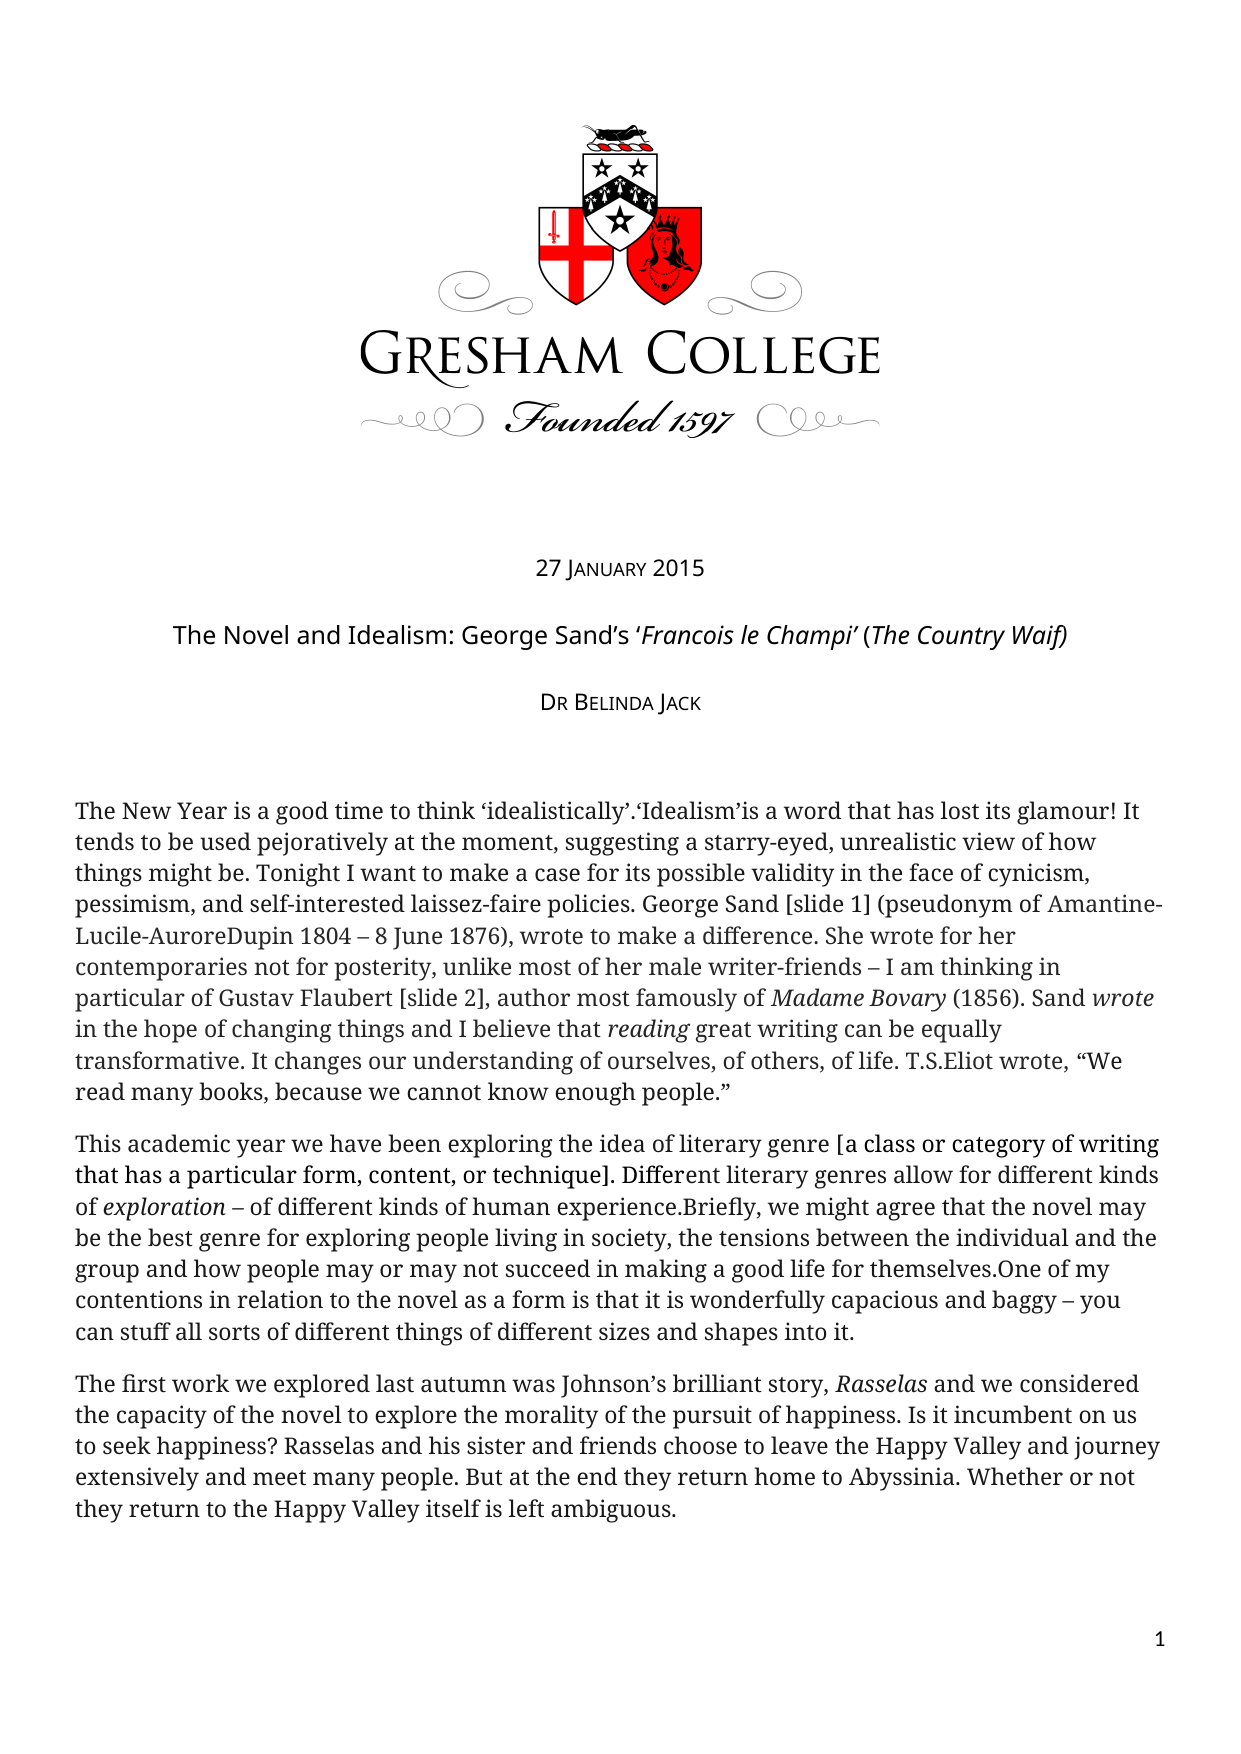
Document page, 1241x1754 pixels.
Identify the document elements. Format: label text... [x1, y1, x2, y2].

text The New Year is a good time to think ‘idealistically’.‘Idealism’is a word that has lost its glamour! It tends to be used pejoratively at the moment, suggesting a starry-eyed, unrealistic view of how things might be. Tonight I want to make a case for its possible validity in the face of cynicism, pessimism, and self-interested laissez-faire policies. George Sand [slide 1] (pseudonym of Amantine-Lucile-AuroreDupin 1804 – 8 June 1876), wrote to make a difference. She wrote for her contemporaries not for posterity, unlike most of her male writer-friends – I am thinking in particular of Gustav Flaubert [slide 2], author most famously of Madame Bovary (1856). Sand wrote in the hope of changing things and I believe that reading great writing can be equally transformative. It changes our understanding of ourselves, of others, of life. T.S.Eliot wrote, “We read many books, because we cannot know enough people.” [75, 794, 1165, 1107]
text The first work we explored last autumn was Johnson’s brilliant story, Rasselas and we considered the capacity of the novel to explore the morality of the pursuit of happiness. Is it incumbent on us to seek happiness? Rasselas and his sister and friends choose to leave the Happy Valley and journey extensively and meet many people. But at the end they return home to Abyssinia. Whether or not they return to the Happy Valley itself is left ambiguous. [75, 1367, 1165, 1524]
picture [360, 125, 880, 438]
text The Novel and Idealism: George Sand’s ‘Francois le Champi’ (The Country Waif) [75, 617, 1165, 651]
text Dr Belinda Jack [75, 686, 1165, 717]
text 27 January 2015 [75, 552, 1165, 583]
text This academic year we have been exploring the idea of literary genre [a class or category of writing that has a particular form, content, or technique]. Different literary genres allow for different kinds of exploration – of different kinds of human experience.Briefly, we might agree that the novel may be the best genre for exploring people living in society, the tensions between the individual and the group and how people may or may not succeed in making a good life for themselves.One of my contentions in relation to the novel as a form is that it is wonderfully capacious and baggy – you can stuff all sorts of different things of different sizes and shapes into it. [855, 1128, 1165, 1347]
